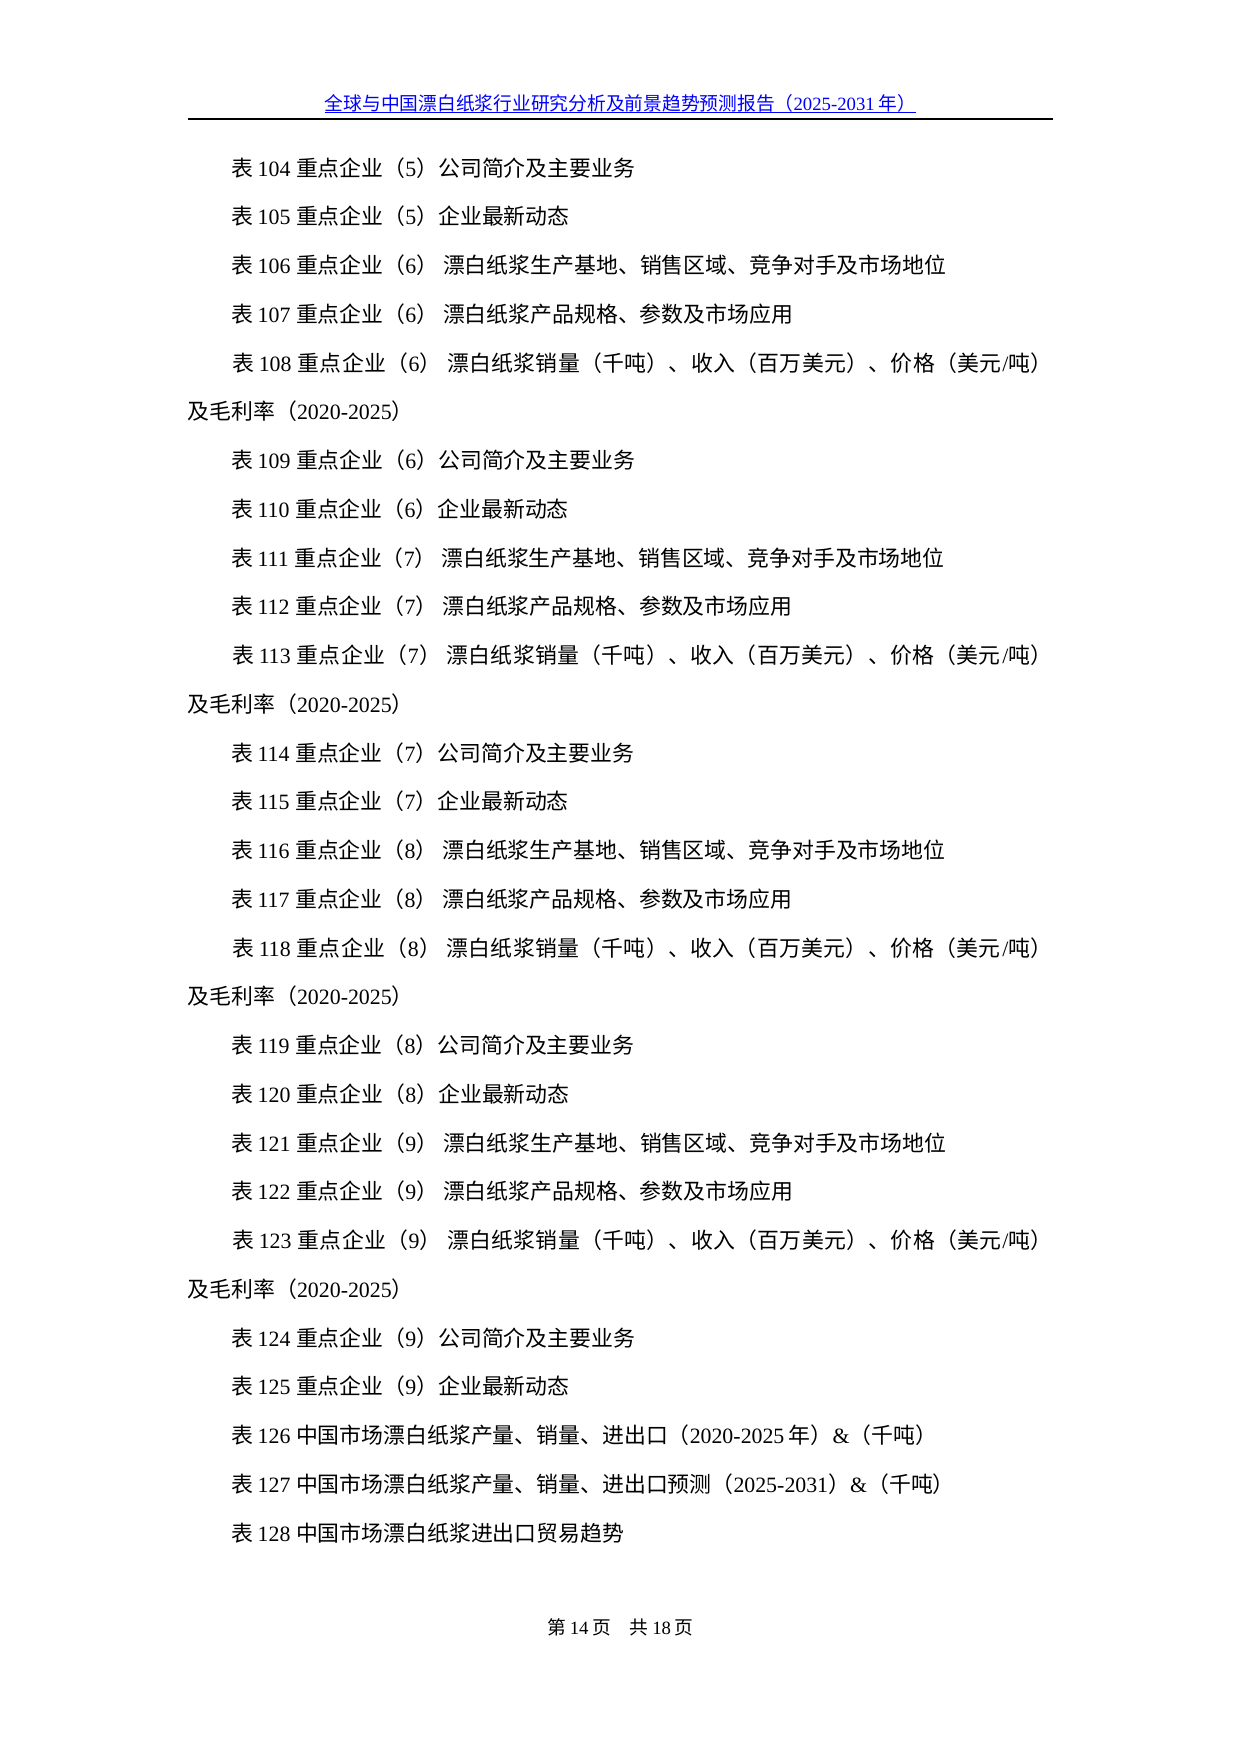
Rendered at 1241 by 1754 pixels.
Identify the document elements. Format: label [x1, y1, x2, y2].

text [187, 150, 1053, 1548]
